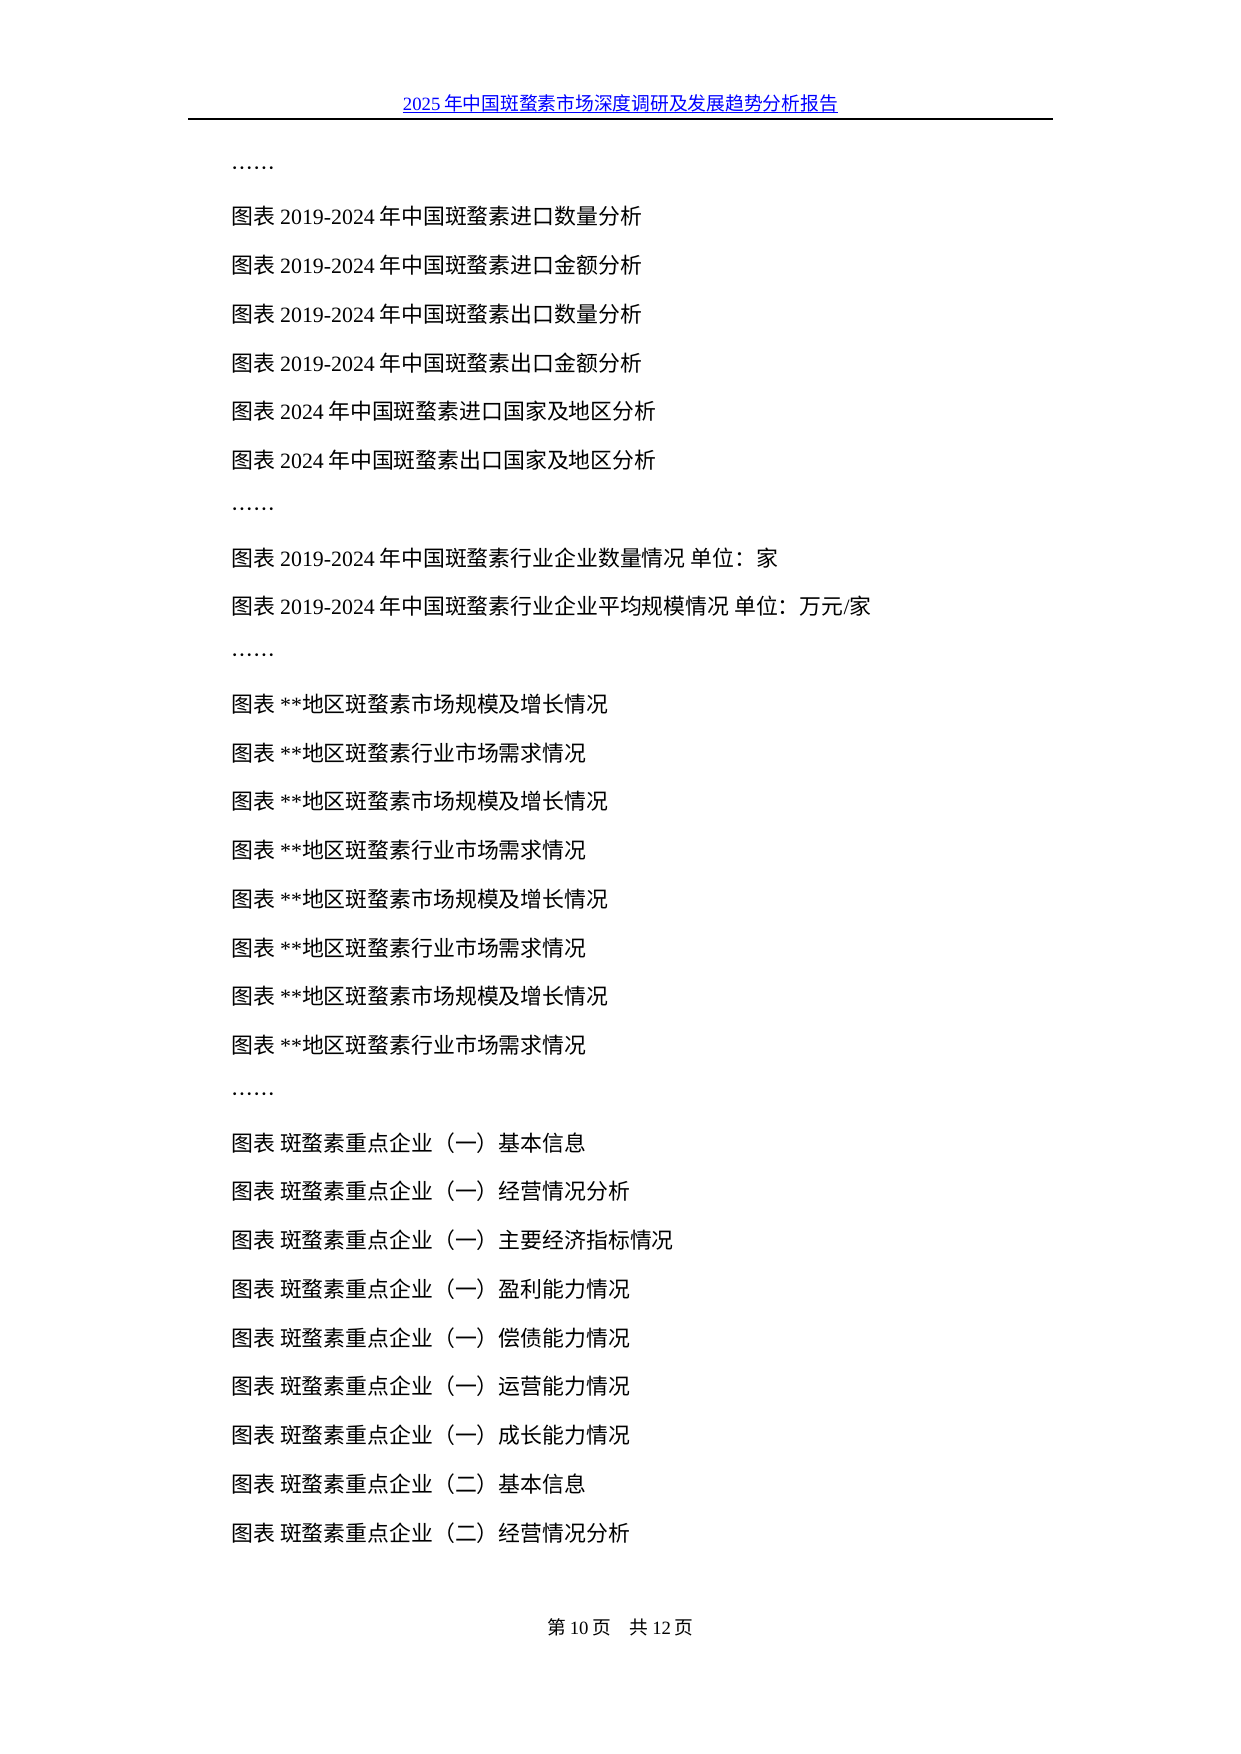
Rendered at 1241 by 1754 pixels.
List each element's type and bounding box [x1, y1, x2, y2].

text [187, 150, 1053, 1548]
